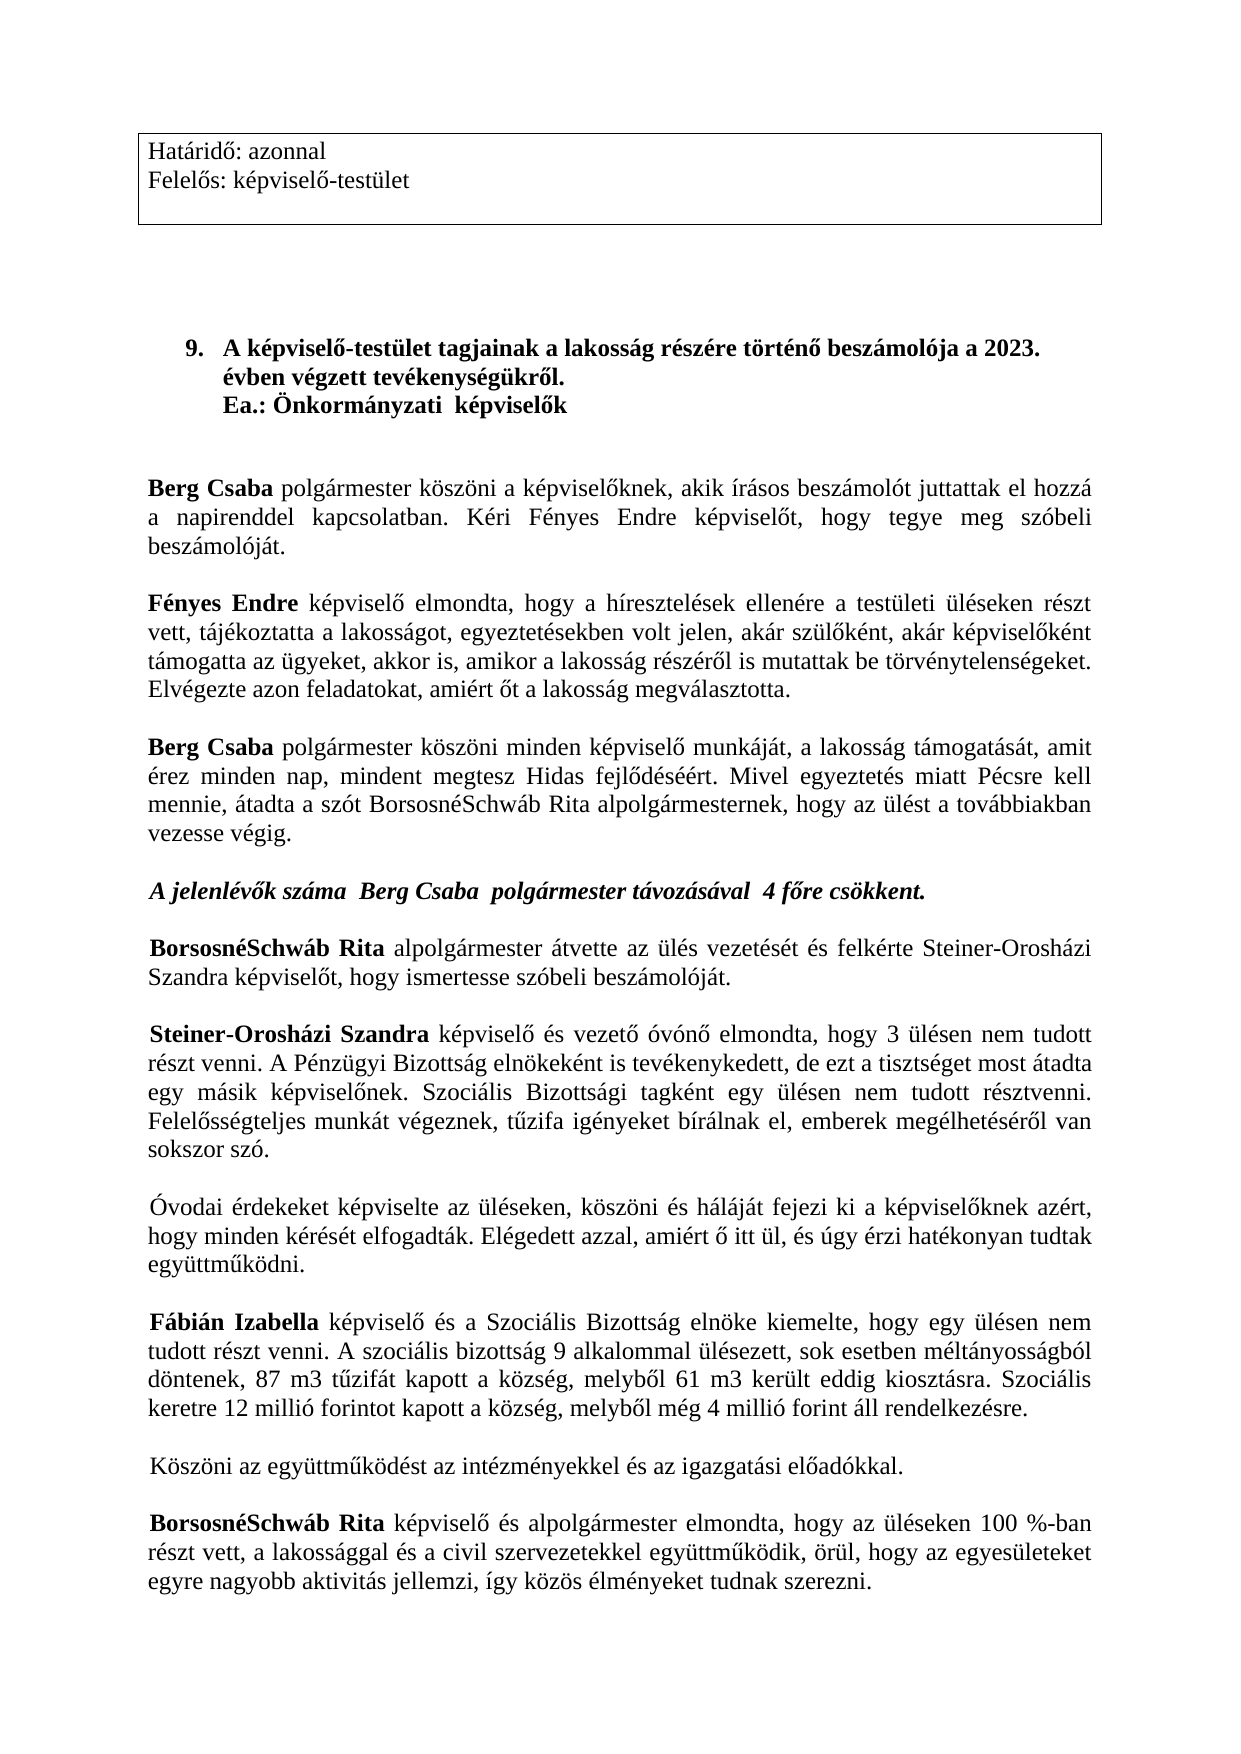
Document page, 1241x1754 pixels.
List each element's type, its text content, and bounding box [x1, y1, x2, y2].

text Berg Csaba polgármester köszöni minden képviselő munkáját, a lakosság támogatását, amit érez minden nap, mindent megtesz Hidas fejlődéséért. Mivel egyeztetés miatt Pécsre kell mennie, átadta a szót BorsosnéSchwáb Rita alpolgármesternek, hogy az ülést a továbbiakban vezesse végig. [148, 732, 1093, 847]
text Óvodai érdekeket képviselte az üléseken, köszöni és háláját fejezi ki a képviselőknek azért, hogy minden kérését elfogadták. Elégedett azzal, amiért ő itt ül, és úgy érzi hatékonyan tudtak együttműködni. [148, 1192, 1093, 1278]
text Steiner-Orosházi Szandra képviselő és vezető óvónő elmondta, hogy 3 ülésen nem tudott részt venni. A Pénzügyi Bizottság elnökeként is tevékenykedett, de ezt a tisztséget most átadta egy másik képviselőnek. Szociális Bizottsági tagként egy ülésen nem tudott résztvenni. Felelősségteljes munkát végeznek, tűzifa igényeket bírálnak el, emberek megélhetéséről van sokszor szó. [148, 1019, 1093, 1163]
text Felelős: képviselő-testület [148, 165, 1093, 193]
text Fényes Endre képviselő elmondta, hogy a híresztelések ellenére a testületi üléseken részt vett, tájékoztatta a lakosságot, egyeztetésekben volt jelen, akár szülőként, akár képviselőként támogatta az ügyeket, akkor is, amikor a lakosság részéről is mutattak be törvénytelenségeket. Elvégezte azon feladatokat, amiért őt a lakosság megválasztotta. [148, 588, 1093, 703]
text A jelenlévők száma Berg Csaba polgármester távozásával 4 főre csökkent. [148, 876, 1093, 904]
text Határidő: azonnal [139, 134, 1101, 165]
text BorsosnéSchwáb Rita alpolgármester átvette az ülés vezetését és felkérte Steiner-Orosházi Szandra képviselőt, hogy ismertesse szóbeli beszámolóját. [148, 933, 1093, 991]
text BorsosnéSchwáb Rita képviselő és alpolgármester elmondta, hogy az üléseken 100 %-ban részt vett, a lakossággal és a civil szervezetekkel együttműködik, örül, hogy az egyesületeket egyre nagyobb aktivitás jellemzi, így közös élményeket tudnak szerezni. [148, 1508, 1093, 1594]
text Ea.: Önkormányzati képviselők [223, 391, 1093, 419]
text Köszöni az együttműködést az intézményekkel és az igazgatási előadókkal. [148, 1451, 1093, 1479]
text Berg Csaba polgármester köszöni a képviselőknek, akik írásos beszámolót juttattak el hozzá a napirenddel kapcsolatban. Kéri Fényes Endre képviselőt, hogy tegye meg szóbeli beszámolóját. [148, 473, 1093, 559]
text Fábián Izabella képviselő és a Szociális Bizottság elnöke kiemelte, hogy egy ülésen nem tudott részt venni. A szociális bizottság 9 alkalommal ülésezett, sok esetben méltányosságból döntenek, 87 m3 tűzifát kapott a község, melyből 61 m3 került eddig kiosztásra. Szociális keretre 12 millió forintot kapott a község, melyből még 4 millió forint áll rendelkezésre. [148, 1307, 1093, 1422]
list A képviselő-testület tagjainak a lakosság részére történő beszámolója a 2023. évben végzett tevékenységükről. [185, 333, 1093, 391]
